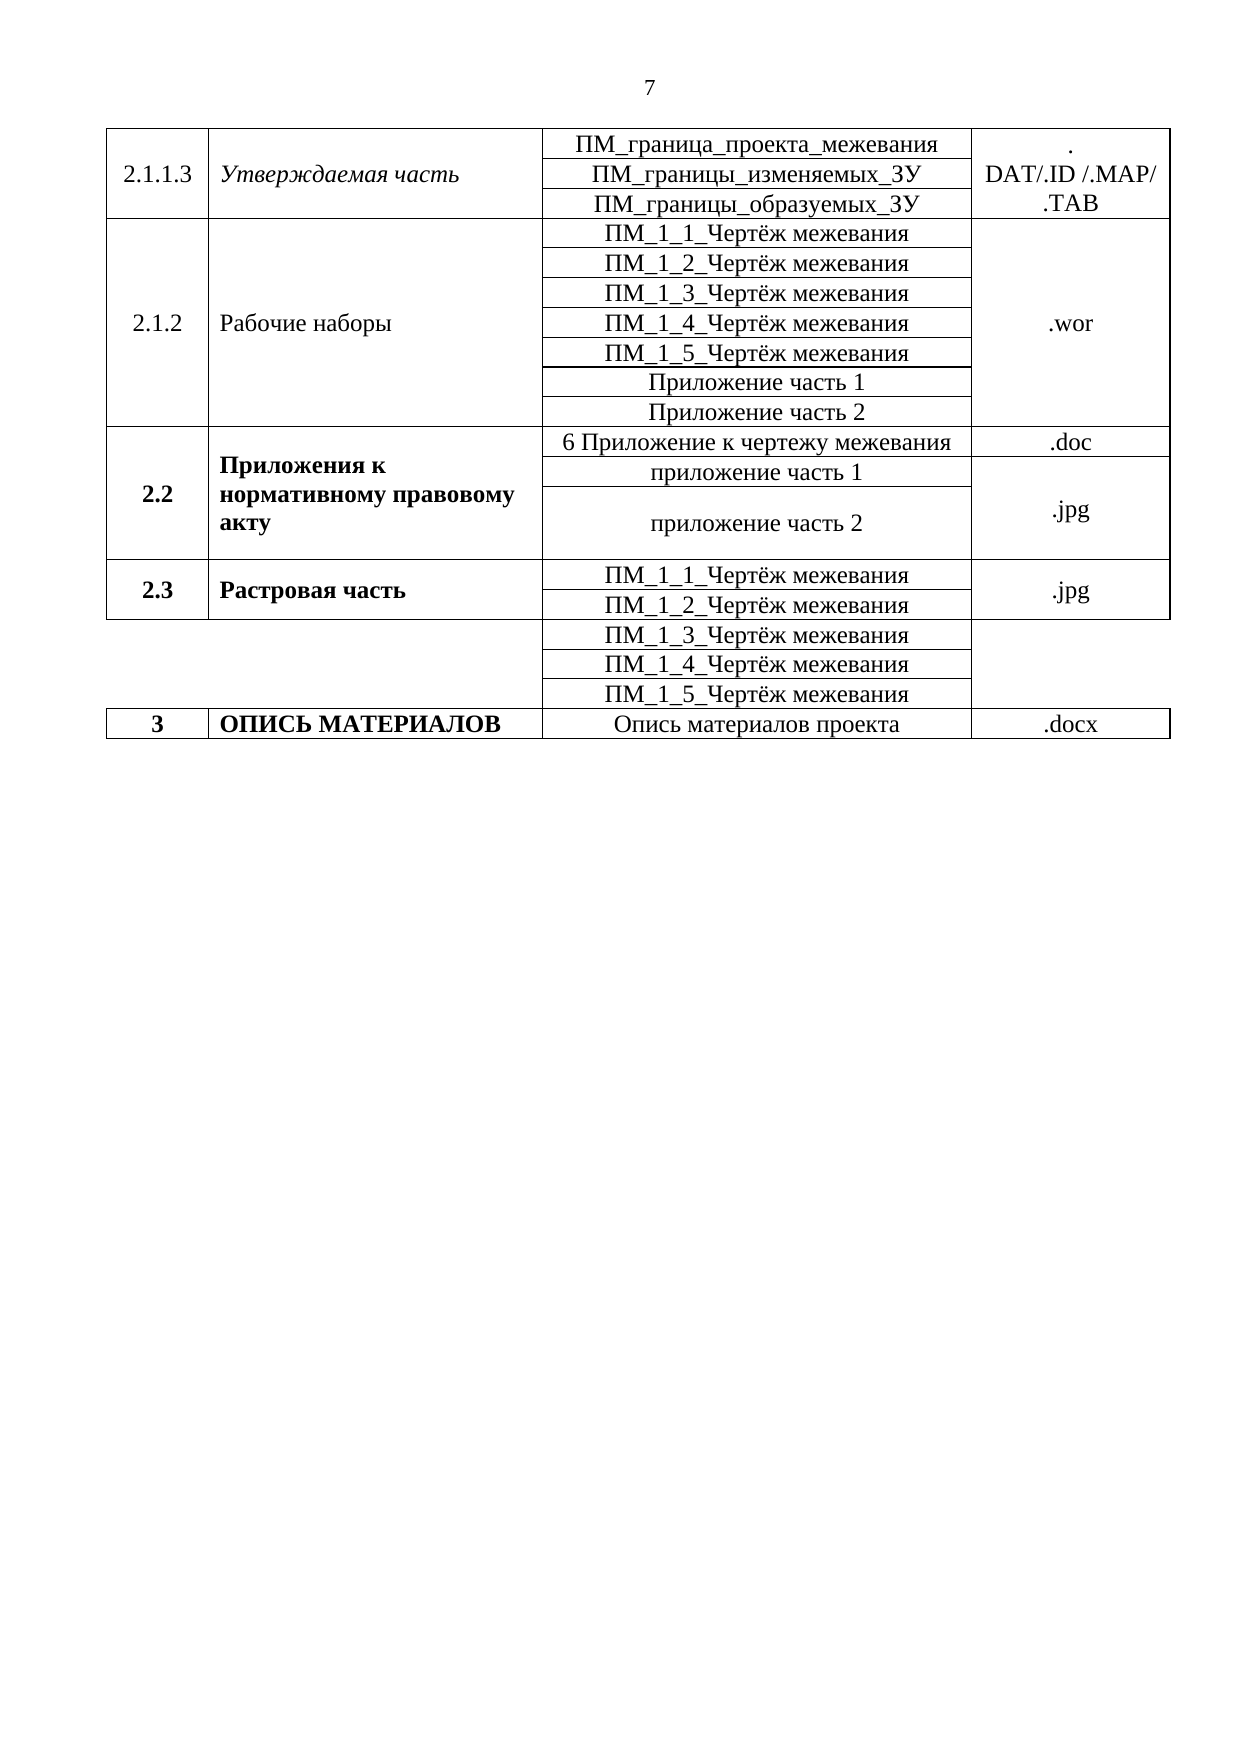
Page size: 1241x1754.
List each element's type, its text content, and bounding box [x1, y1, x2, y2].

table_cell 3 [107, 709, 208, 738]
table_cell ПМ_граница_проекта_межевания [543, 129, 971, 158]
table_cell ПМ_границы_изменяемых_ЗУ [543, 159, 971, 188]
table_cell приложение часть 1 [543, 457, 971, 486]
table_cell Приложение часть 2 [543, 397, 971, 426]
table_cell ПМ_границы_образуемых_ЗУ [543, 189, 971, 217]
table_cell ПМ_1_4_Чертёж межевания [543, 650, 971, 678]
table_cell Опись материалов проекта [543, 709, 971, 738]
table_cell ПМ_1_1_Чертёж межевания [543, 219, 971, 247]
table_cell .DAT/.ID /.MAP/.TAB [972, 129, 1169, 217]
table_cell 2.2 [107, 427, 208, 559]
table_cell ПМ_1_1_Чертёж межевания [543, 560, 971, 589]
table_cell ОПИСЬ МАТЕРИАЛОВ [209, 709, 542, 738]
table_cell Рабочие наборы [209, 219, 542, 426]
table_cell ПМ_1_4_Чертёж межевания [543, 308, 971, 337]
table_cell ПМ_1_3_Чертёж межевания [543, 620, 971, 648]
table_cell 2.1.1.3 [107, 129, 208, 217]
table_cell ПМ_1_5_Чертёж межевания [543, 679, 971, 708]
table_cell ПМ_1_2_Чертёж межевания [543, 590, 971, 619]
table_cell .docx [972, 709, 1169, 738]
table_cell .jpg [972, 560, 1169, 619]
table_cell ПМ_1_2_Чертёж межевания [543, 248, 971, 277]
table_cell 2.3 [107, 560, 208, 619]
table_cell 2.1.2 [107, 219, 208, 426]
table_cell .wor [972, 219, 1169, 426]
table_cell ПМ_1_5_Чертёж межевания [543, 338, 971, 366]
table_cell приложение часть 2 [543, 487, 971, 559]
table_cell Растровая часть [209, 560, 542, 619]
table_cell ПМ_1_3_Чертёж межевания [543, 278, 971, 307]
table_cell Приложения к нормативному правовому акту [209, 427, 542, 559]
table_cell .doc [972, 427, 1169, 456]
table_cell 6 Приложение к чертежу межевания [543, 427, 971, 456]
table_cell Приложение часть 1 [543, 368, 971, 396]
table_cell .jpg [972, 457, 1169, 559]
table_cell Утверждаемая часть [209, 129, 542, 217]
